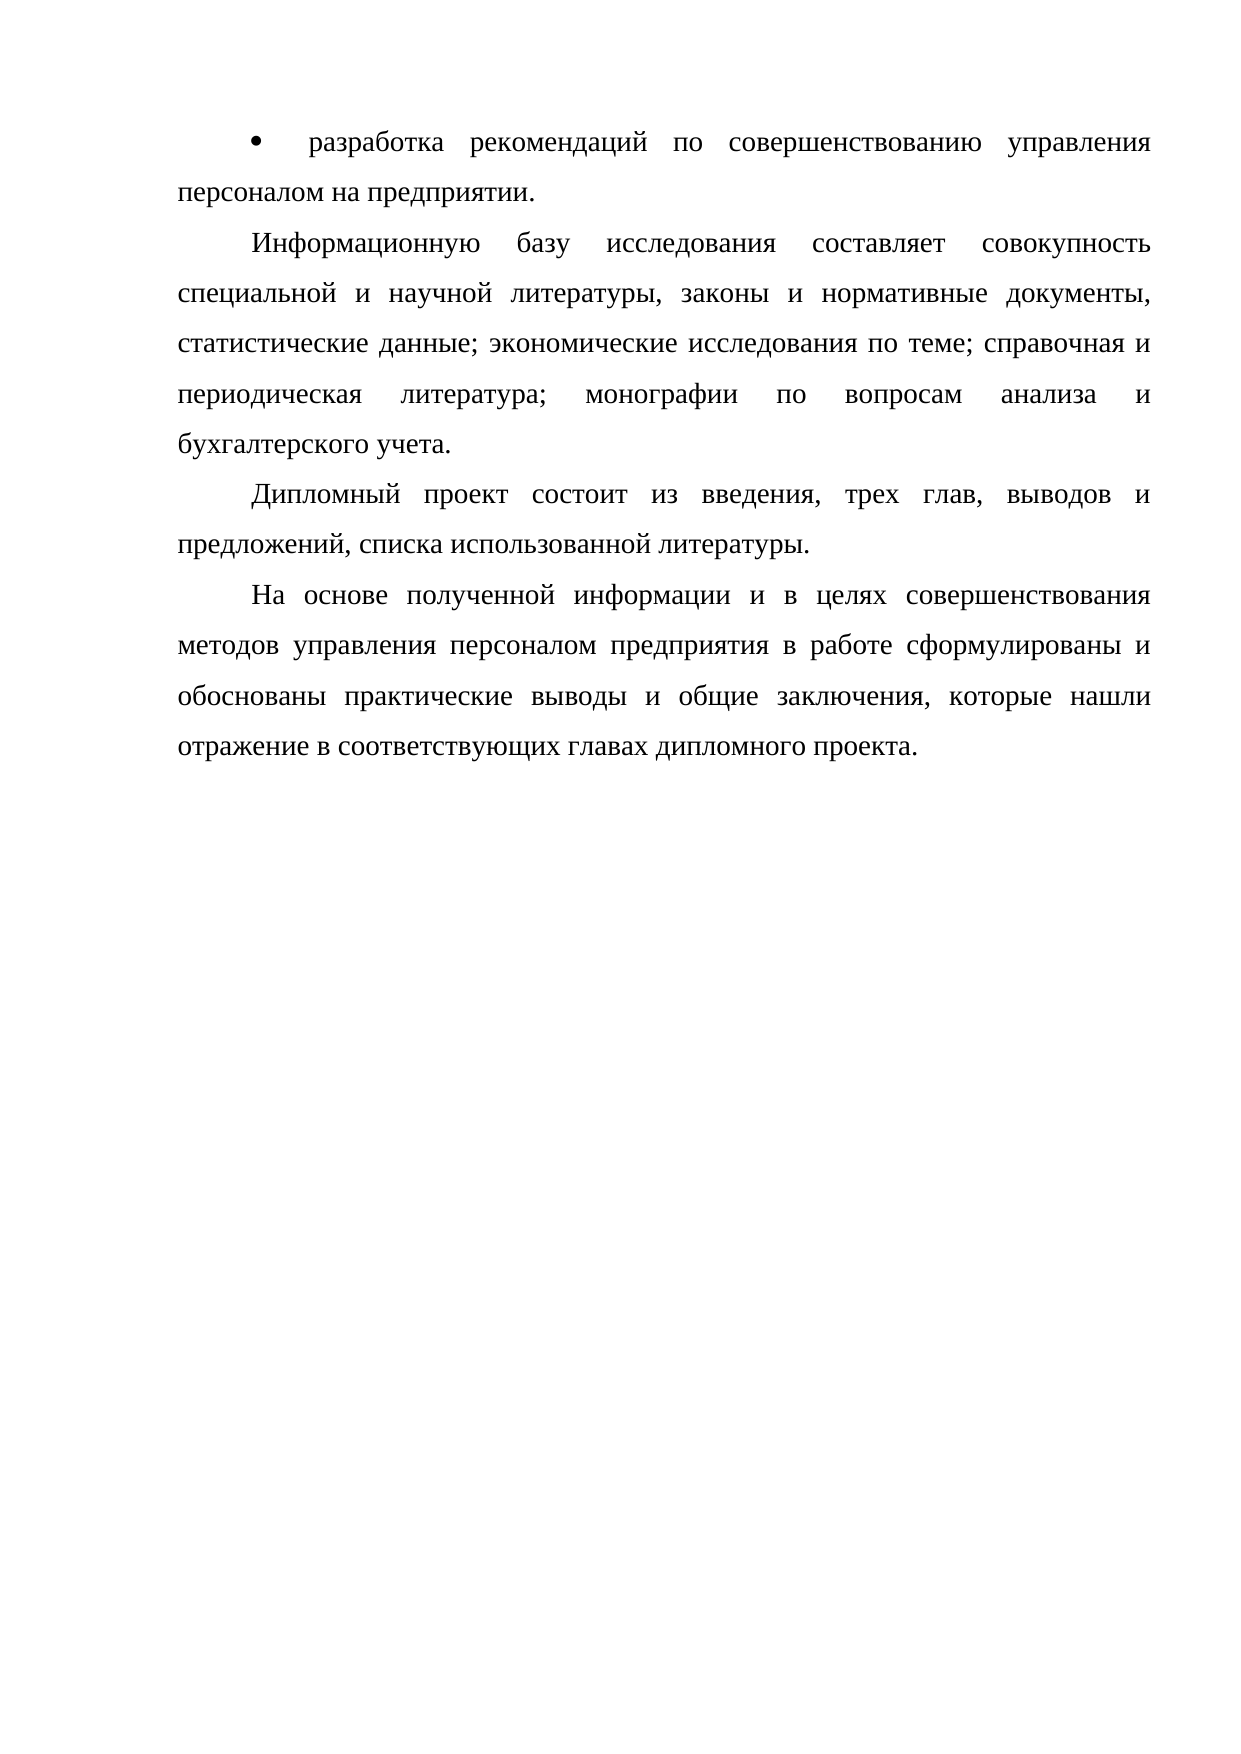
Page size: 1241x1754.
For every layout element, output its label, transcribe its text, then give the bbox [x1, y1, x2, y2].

text Дипломный проект состоит из введения, трех глав, выводов и предложений, списка использованной литературы. [177, 476, 1152, 560]
text На основе полученной информации и в целях совершенствования методов управления персоналом предприятия в работе сформулированы и обоснованы практические выводы и общие заключения, которые нашли отражение в соответствующих главах дипломного проекта. [177, 577, 1152, 761]
text Информационную базу исследования составляет совокупность специальной и научной литературы, законы и нормативные документы, статистические данные; экономические исследования по теме; справочная и периодическая литература; монографии по вопросам анализа и бухгалтерского учета. [177, 225, 1152, 459]
list разработка рекомендаций по совершенствованию управления персоналом на предприятии. [177, 124, 1152, 208]
